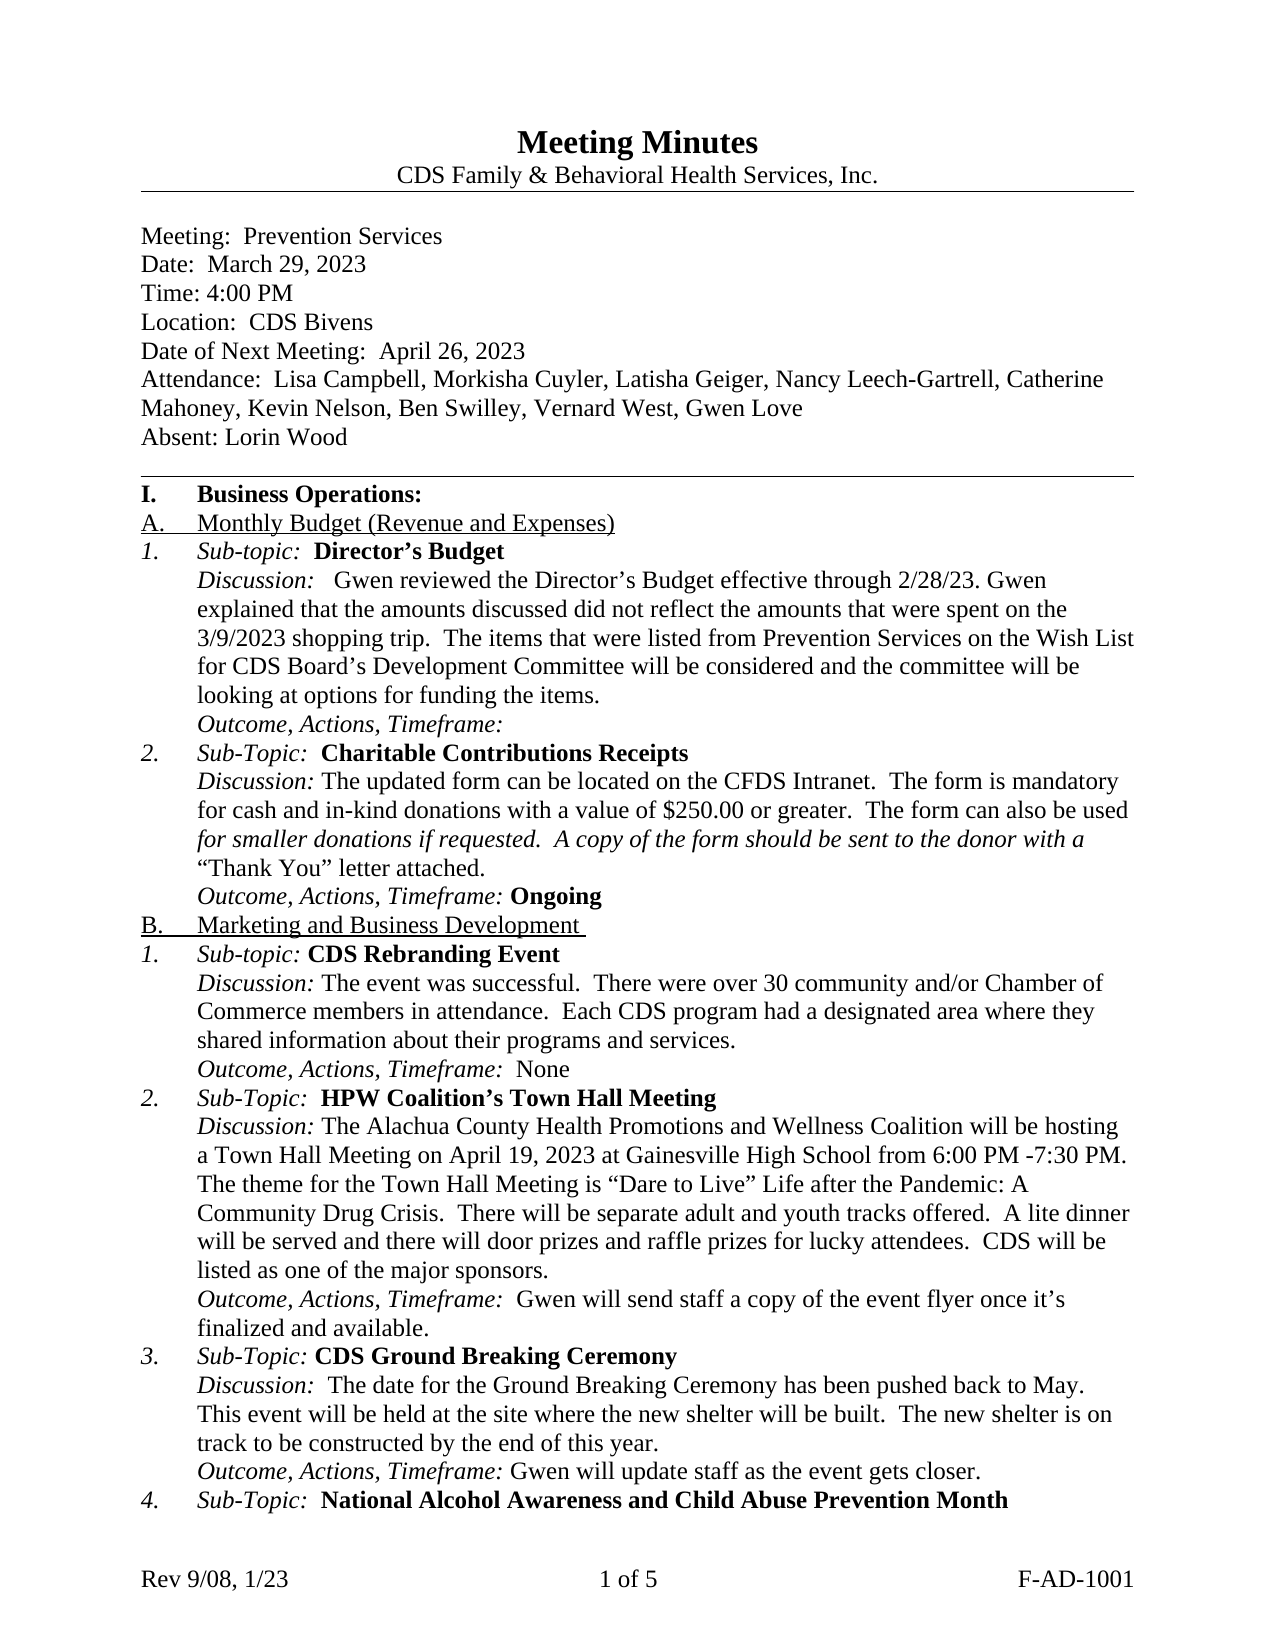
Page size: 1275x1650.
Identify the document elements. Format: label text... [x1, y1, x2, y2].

text Discussion: The date for the Ground Breaking Ceremony has been pushed back to May. This event will be held at the site where the new shelter will be built. The new shelter is on track to be constructed by the end of this year. [141, 1370, 1134, 1456]
text Outcome, Actions, Timeframe: Gwen will send staff a copy of the event flyer once it’s finalized and available. [141, 1284, 1134, 1341]
text Outcome, Actions, Timeframe: Ongoing [141, 881, 1134, 910]
text 2. Sub-Topic: Charitable Contributions Receipts [141, 738, 1134, 766]
text CDS Family & Behavioral Health Services, Inc. [141, 160, 1134, 191]
text 1. Sub-topic: Director’s Budget [141, 536, 1134, 565]
text B. Marketing and Business Development [141, 910, 1134, 939]
text A. Monthly Budget (Revenue and Expenses) [141, 508, 1134, 536]
text Discussion: The Alachua County Health Promotions and Wellness Coalition will be hosting a Town Hall Meeting on April 19, 2023 at Gainesville High School from 6:00 PM -7:30 PM. The theme for the Town Hall Meeting is “Dare to Live” Life after the Pandemic: A Community Drug Crisis. There will be separate adult and youth tracks offered. A lite dinner will be served and there will door prizes and raffle prizes for lucky attendees. CDS will be listed as one of the major sponsors. [141, 1111, 1134, 1284]
text 1. Sub-topic: CDS Rebranding Event [141, 939, 1134, 968]
text Outcome, Actions, Timeframe: None [141, 1054, 1134, 1083]
text 3. Sub-Topic: CDS Ground Breaking Ceremony [141, 1341, 1134, 1370]
text 2. Sub-Topic: HPW Coalition’s Town Hall Meeting [141, 1083, 1134, 1111]
text Outcome, Actions, Timeframe: [141, 709, 1134, 738]
text Location: CDS Bivens [141, 307, 1134, 336]
text Discussion: Gwen reviewed the Director’s Budget effective through 2/28/23. Gwen explained that the amounts discussed did not reflect the amounts that were spent on the 3/9/2023 shopping trip. The items that were listed from Prevention Services on the Wish List for CDS Board’s Development Committee will be considered and the committee will be looking at options for funding the items. [141, 565, 1134, 709]
text Attendance: Lisa Campbell, Morkisha Cuyler, Latisha Geiger, Nancy Leech-Gartrell, Catherine [141, 364, 1134, 393]
text Date: March 29, 2023 [141, 249, 1134, 278]
text Meeting: Prevention Services [141, 221, 1134, 249]
text Date of Next Meeting: April 26, 2023 [141, 336, 1134, 364]
text I. Business Operations: [141, 477, 1134, 508]
text Mahoney, Kevin Nelson, Ben Swilley, Vernard West, Gwen Love [141, 393, 1134, 422]
text Discussion: The event was successful. There were over 30 community and/or Chamber of Commerce members in attendance. Each CDS program had a designated area where they shared information about their programs and services. [141, 968, 1134, 1054]
text Meeting Minutes [141, 122, 1134, 160]
text 4. Sub-Topic: National Alcohol Awareness and Child Abuse Prevention Month [141, 1485, 1134, 1514]
text Discussion: The updated form can be located on the CFDS Intranet. The form is mandatory for cash and in-kind donations with a value of $250.00 or greater. The form can also be used for smaller donations if requested. A copy of the form should be sent to the donor with a “Thank You” letter attached. [141, 766, 1134, 881]
text Time: 4:00 PM [141, 278, 1134, 307]
text Absent: Lorin Wood [141, 422, 1134, 451]
text Outcome, Actions, Timeframe: Gwen will update staff as the event gets closer. [141, 1456, 1134, 1485]
